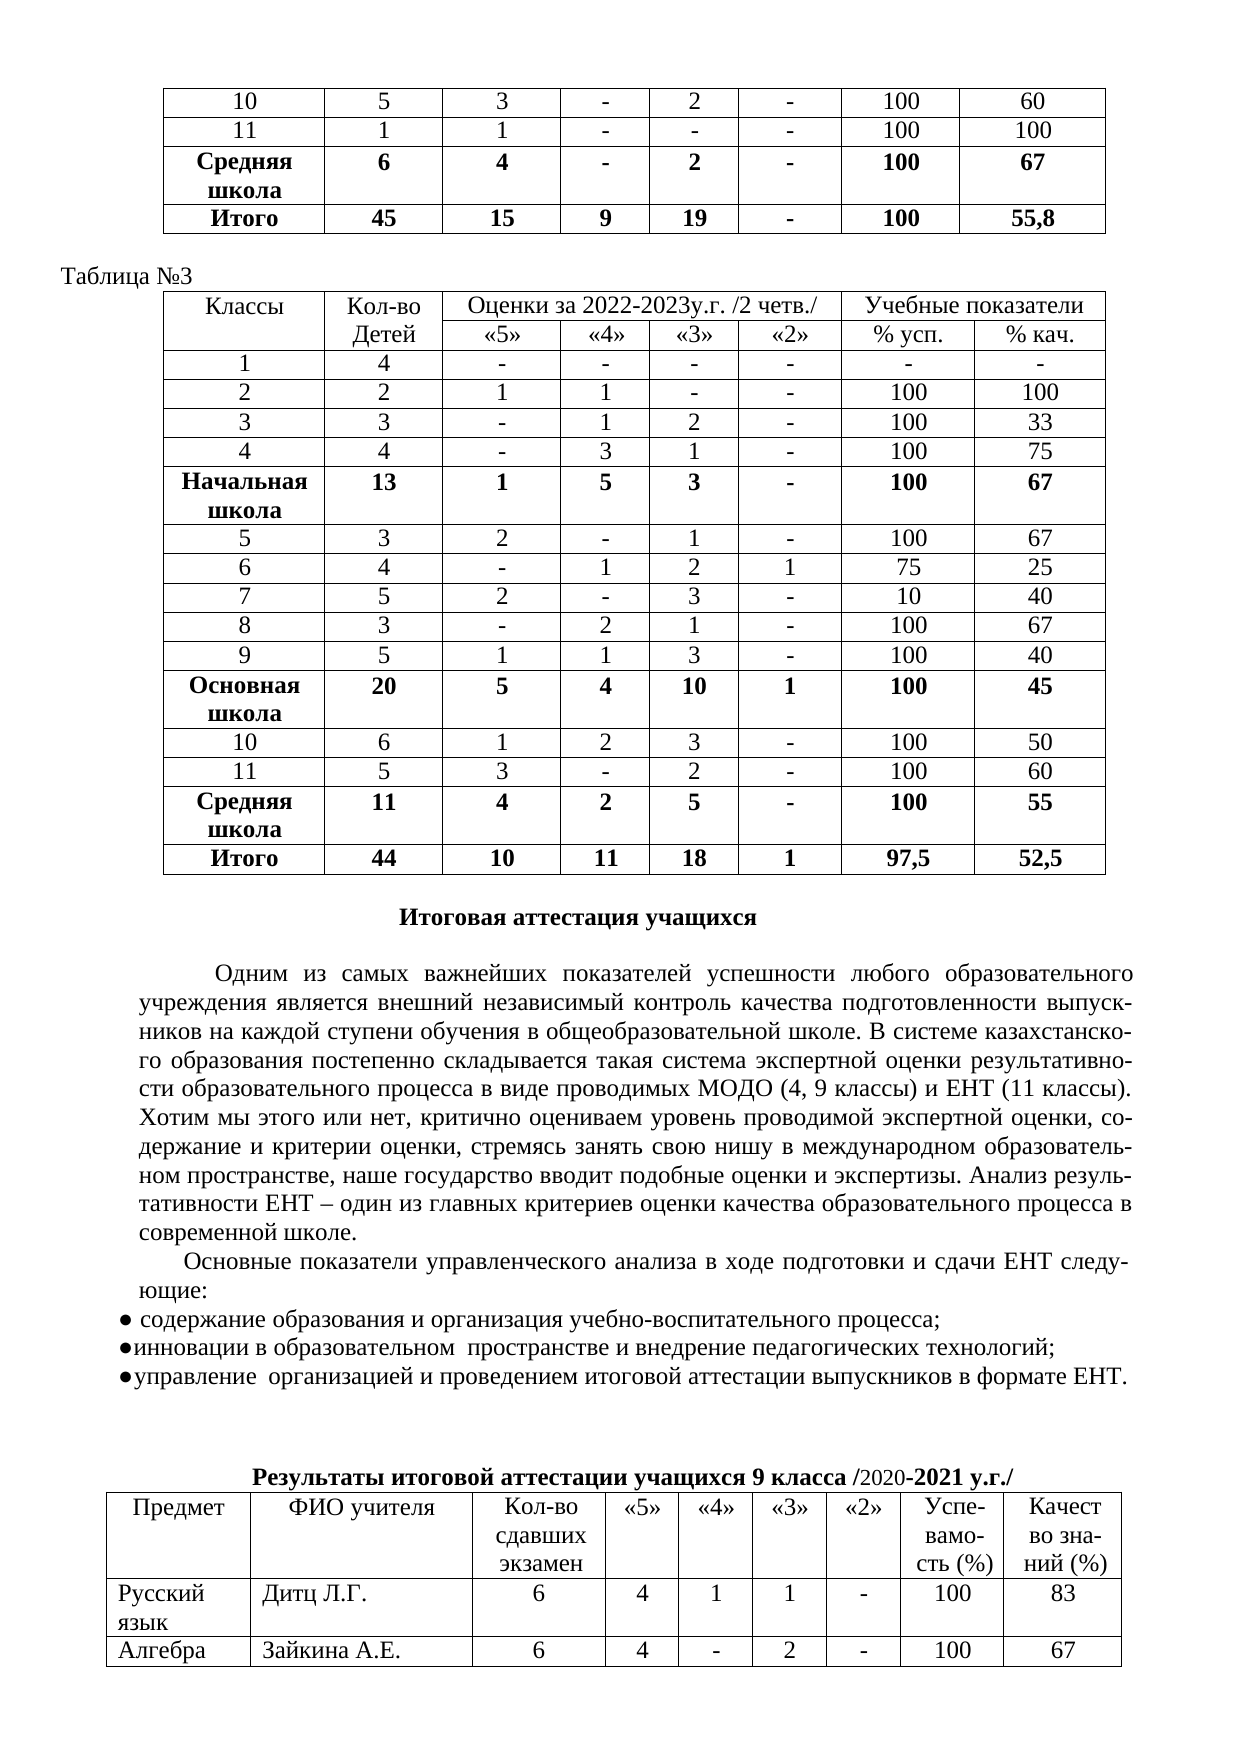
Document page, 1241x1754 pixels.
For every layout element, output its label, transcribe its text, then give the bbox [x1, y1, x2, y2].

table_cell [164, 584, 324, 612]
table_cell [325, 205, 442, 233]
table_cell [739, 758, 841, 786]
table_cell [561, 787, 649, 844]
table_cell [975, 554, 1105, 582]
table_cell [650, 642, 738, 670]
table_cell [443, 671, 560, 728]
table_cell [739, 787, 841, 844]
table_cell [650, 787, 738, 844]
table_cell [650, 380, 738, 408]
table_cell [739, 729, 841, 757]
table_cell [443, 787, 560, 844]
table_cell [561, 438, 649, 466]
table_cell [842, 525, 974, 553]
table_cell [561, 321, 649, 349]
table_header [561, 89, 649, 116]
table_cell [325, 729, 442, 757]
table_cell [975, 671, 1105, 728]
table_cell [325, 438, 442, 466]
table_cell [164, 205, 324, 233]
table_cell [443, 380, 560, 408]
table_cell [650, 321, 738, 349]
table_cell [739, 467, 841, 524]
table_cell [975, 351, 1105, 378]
text Одним из самых важнейших показателей успешности любого образовательного учреждения является внешний независимый контроль качества подготовленности выпуск- ников на каждой ступени обучения в общеобразовательной школе. В системе казахстанско- го образования постепенно складывается такая система экспертной оценки результативно- сти образовательного процесса в виде проводимых МОДО (4, 9 классы) и ЕНТ (11 классы). Хотим мы этого или нет, критично оцениваем уровень проводимой экспертной оценки, со- держание и критерии оценки, стремясь занять свою нишу в международном образователь- ном пространстве, наше государство вводит подобные оценки и экспертизы. Анализ резуль- тативности ЕНТ – один из главных критериев оценки качества образовательного процесса в современной школе. [139, 958, 1133, 1246]
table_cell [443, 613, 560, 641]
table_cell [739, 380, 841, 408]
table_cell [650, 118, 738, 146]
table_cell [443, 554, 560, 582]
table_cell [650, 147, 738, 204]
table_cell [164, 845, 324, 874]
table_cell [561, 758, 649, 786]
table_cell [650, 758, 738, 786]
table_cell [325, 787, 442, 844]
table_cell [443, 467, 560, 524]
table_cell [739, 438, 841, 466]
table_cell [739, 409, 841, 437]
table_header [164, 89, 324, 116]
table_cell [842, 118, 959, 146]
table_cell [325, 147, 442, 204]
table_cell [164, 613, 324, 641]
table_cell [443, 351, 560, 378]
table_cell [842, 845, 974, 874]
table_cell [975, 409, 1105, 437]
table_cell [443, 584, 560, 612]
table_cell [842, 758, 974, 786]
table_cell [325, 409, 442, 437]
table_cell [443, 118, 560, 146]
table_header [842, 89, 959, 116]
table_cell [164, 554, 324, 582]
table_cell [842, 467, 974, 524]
list управление организацией и проведением итоговой аттестации выпускников в формате ЕНТ. [118, 1361, 1236, 1390]
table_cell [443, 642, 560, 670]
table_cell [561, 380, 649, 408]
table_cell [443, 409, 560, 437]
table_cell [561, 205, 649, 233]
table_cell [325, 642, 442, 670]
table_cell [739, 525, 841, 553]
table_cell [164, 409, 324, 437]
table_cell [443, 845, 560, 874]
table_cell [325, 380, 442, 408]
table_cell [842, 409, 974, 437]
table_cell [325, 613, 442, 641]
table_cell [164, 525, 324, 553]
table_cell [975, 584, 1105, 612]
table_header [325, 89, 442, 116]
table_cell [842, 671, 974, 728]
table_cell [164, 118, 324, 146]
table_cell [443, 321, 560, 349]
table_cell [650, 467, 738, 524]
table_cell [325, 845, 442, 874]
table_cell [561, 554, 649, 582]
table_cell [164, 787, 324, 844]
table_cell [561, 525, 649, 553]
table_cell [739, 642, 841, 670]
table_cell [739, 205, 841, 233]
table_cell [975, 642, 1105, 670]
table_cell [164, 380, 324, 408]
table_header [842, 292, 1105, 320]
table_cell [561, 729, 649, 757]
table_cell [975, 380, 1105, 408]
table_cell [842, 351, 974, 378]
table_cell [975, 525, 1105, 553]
subtitle Итоговая аттестация учащихся [399, 902, 1236, 931]
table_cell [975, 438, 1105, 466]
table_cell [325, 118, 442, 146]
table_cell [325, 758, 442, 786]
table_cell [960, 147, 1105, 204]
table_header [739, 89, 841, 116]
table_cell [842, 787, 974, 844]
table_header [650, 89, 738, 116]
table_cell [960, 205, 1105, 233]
list инновации в образовательном пространстве и внедрение педагогических технологий; [118, 1332, 1236, 1361]
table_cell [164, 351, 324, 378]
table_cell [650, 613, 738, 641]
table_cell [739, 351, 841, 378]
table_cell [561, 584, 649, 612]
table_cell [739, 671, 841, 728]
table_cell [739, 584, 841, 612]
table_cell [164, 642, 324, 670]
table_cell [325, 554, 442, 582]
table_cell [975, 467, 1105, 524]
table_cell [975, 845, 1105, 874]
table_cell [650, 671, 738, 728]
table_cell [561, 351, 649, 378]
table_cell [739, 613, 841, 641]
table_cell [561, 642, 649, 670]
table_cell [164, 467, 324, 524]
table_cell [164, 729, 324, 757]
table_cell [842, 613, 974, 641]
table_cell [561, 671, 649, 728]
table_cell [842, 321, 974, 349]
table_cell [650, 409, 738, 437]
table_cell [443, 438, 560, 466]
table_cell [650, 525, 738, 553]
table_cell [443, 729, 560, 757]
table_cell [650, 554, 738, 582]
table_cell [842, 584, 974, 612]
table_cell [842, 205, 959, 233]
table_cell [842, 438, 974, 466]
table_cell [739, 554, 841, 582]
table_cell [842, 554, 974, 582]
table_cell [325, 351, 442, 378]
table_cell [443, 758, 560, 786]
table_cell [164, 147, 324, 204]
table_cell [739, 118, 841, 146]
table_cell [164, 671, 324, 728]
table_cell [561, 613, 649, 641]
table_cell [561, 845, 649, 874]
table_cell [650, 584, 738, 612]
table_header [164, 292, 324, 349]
text Таблица №3 [60, 261, 1236, 289]
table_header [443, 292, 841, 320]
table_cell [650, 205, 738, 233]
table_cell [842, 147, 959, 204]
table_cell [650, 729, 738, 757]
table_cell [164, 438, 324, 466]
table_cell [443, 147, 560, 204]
list содержание образования и организация учебно-воспитательного процесса; [118, 1304, 1236, 1332]
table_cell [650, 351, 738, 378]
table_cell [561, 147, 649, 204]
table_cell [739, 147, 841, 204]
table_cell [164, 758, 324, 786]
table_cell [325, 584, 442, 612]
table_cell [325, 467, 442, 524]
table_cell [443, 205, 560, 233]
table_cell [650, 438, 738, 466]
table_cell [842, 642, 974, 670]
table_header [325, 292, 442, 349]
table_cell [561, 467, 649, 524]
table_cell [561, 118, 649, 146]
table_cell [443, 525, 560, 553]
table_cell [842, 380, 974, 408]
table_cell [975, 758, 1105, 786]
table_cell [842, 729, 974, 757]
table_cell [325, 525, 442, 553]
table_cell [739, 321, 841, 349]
text Основные показатели управленческого анализа в ходе подготовки и сдачи ЕНТ следу- ющие: [139, 1246, 1130, 1304]
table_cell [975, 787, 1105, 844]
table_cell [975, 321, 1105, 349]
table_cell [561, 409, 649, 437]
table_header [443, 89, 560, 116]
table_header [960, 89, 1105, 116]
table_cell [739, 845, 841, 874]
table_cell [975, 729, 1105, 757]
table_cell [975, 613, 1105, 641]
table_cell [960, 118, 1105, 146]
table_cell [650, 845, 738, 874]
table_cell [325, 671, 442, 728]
